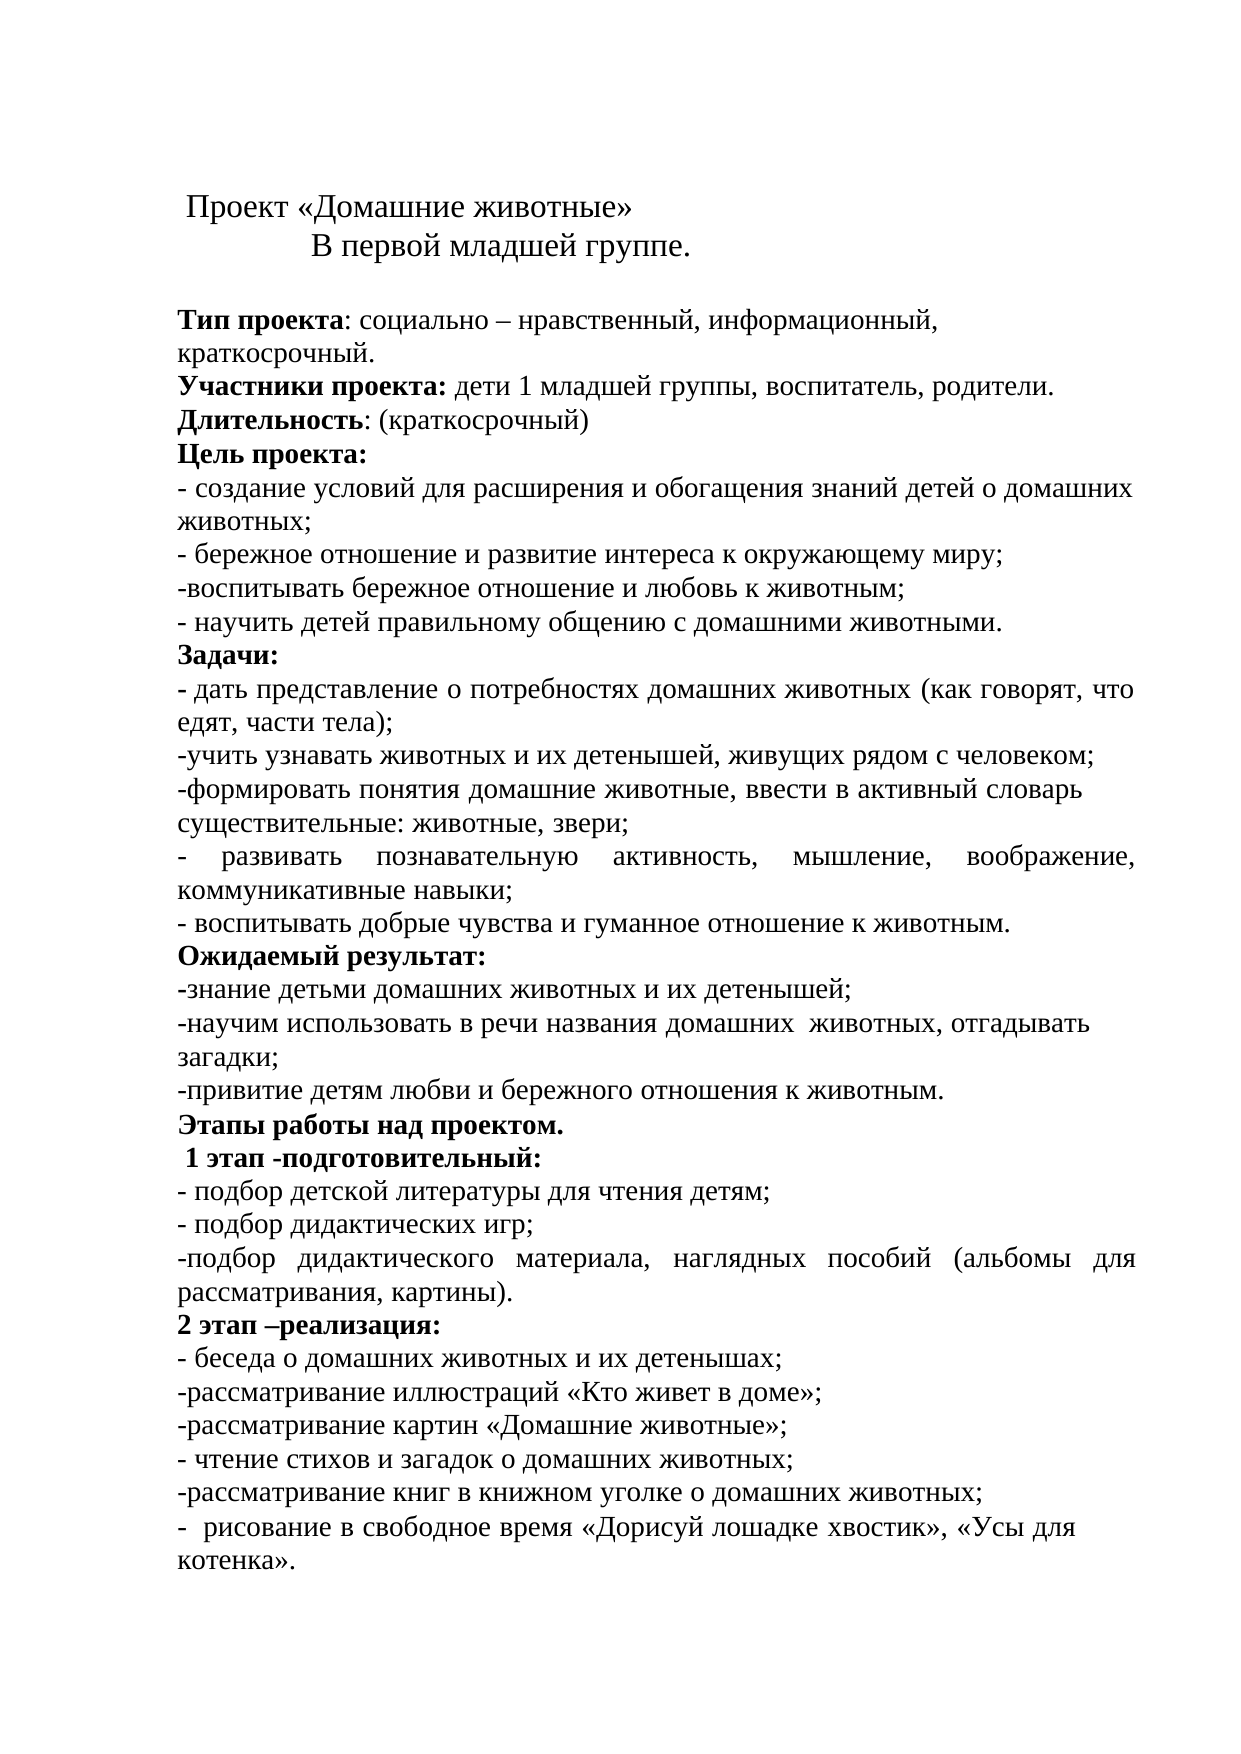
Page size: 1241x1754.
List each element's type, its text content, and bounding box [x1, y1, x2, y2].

subtitle Задачи: [177, 637, 1240, 671]
text - дать представление о потребностях домашних животных (как говорят, что едят, части тела); [177, 671, 1138, 738]
list беседа о домашних животных и их детенышах; [177, 1341, 1240, 1374]
text -привитие детям любви и бережного отношения к животным. [177, 1072, 1240, 1106]
list подбор детской литературы для чтения детям; [177, 1174, 1240, 1207]
text -воспитывать бережное отношение и любовь к животным; [177, 570, 1240, 604]
text -учить узнавать животных и их детенышей, живущих рядом с человеком; [177, 738, 1240, 771]
text -подбор дидактического материала, наглядных пособий (альбомы для рассматривания, картины). [177, 1240, 1136, 1307]
text -рассматривание картин «Домашние животные»; [177, 1408, 1240, 1442]
text Проект «Домашние животные» [186, 186, 1240, 225]
list создание условий для расширения и обогащения знаний детей о домашних животных; [177, 470, 1136, 537]
text -рассматривание книг в книжном уголке о домашних животных; [177, 1475, 1240, 1509]
text Тип проекта: социально – нравственный, информационный, краткосрочный. [177, 302, 940, 369]
list научить детей правильному общению с домашними животными. [177, 604, 1240, 637]
list развивать познавательную активность, мышление, воображение, коммуникативные навыки; [177, 838, 1136, 905]
text -знание детьми домашних животных и их детенышей; [177, 972, 1240, 1005]
list воспитывать добрые чувства и гуманное отношение к животным. [177, 905, 1240, 939]
text -научим использовать в речи названия домашних животных, отгадывать загадки; [177, 1005, 1138, 1072]
list бережное отношение и развитие интереса к окружающему миру; [177, 537, 1240, 570]
text Длительность: (краткосрочный) [177, 402, 1240, 436]
list подбор дидактических игр; [177, 1207, 1240, 1240]
subtitle Цель проекта: [177, 436, 1240, 470]
subtitle этап –реализация: [177, 1307, 1240, 1341]
text -рассматривание иллюстраций «Кто живет в доме»; [177, 1374, 1240, 1408]
text В первой младшей группе. [311, 225, 1240, 263]
text -формировать понятия домашние животные, ввести в активный словарь существительные: животные, звери; [177, 771, 1240, 838]
text Участники проекта: дети 1 младшей группы, воспитатель, родители. [177, 369, 1240, 402]
list рисование в свободное время «Дорисуй лошадке хвостик», «Усы для котенка». [177, 1509, 1136, 1576]
subtitle Ожидаемый результат: [177, 939, 1240, 972]
list чтение стихов и загадок о домашних животных; [177, 1442, 1240, 1475]
subtitle Этапы работы над проектом. 1 этап -подготовительный: [177, 1107, 564, 1174]
